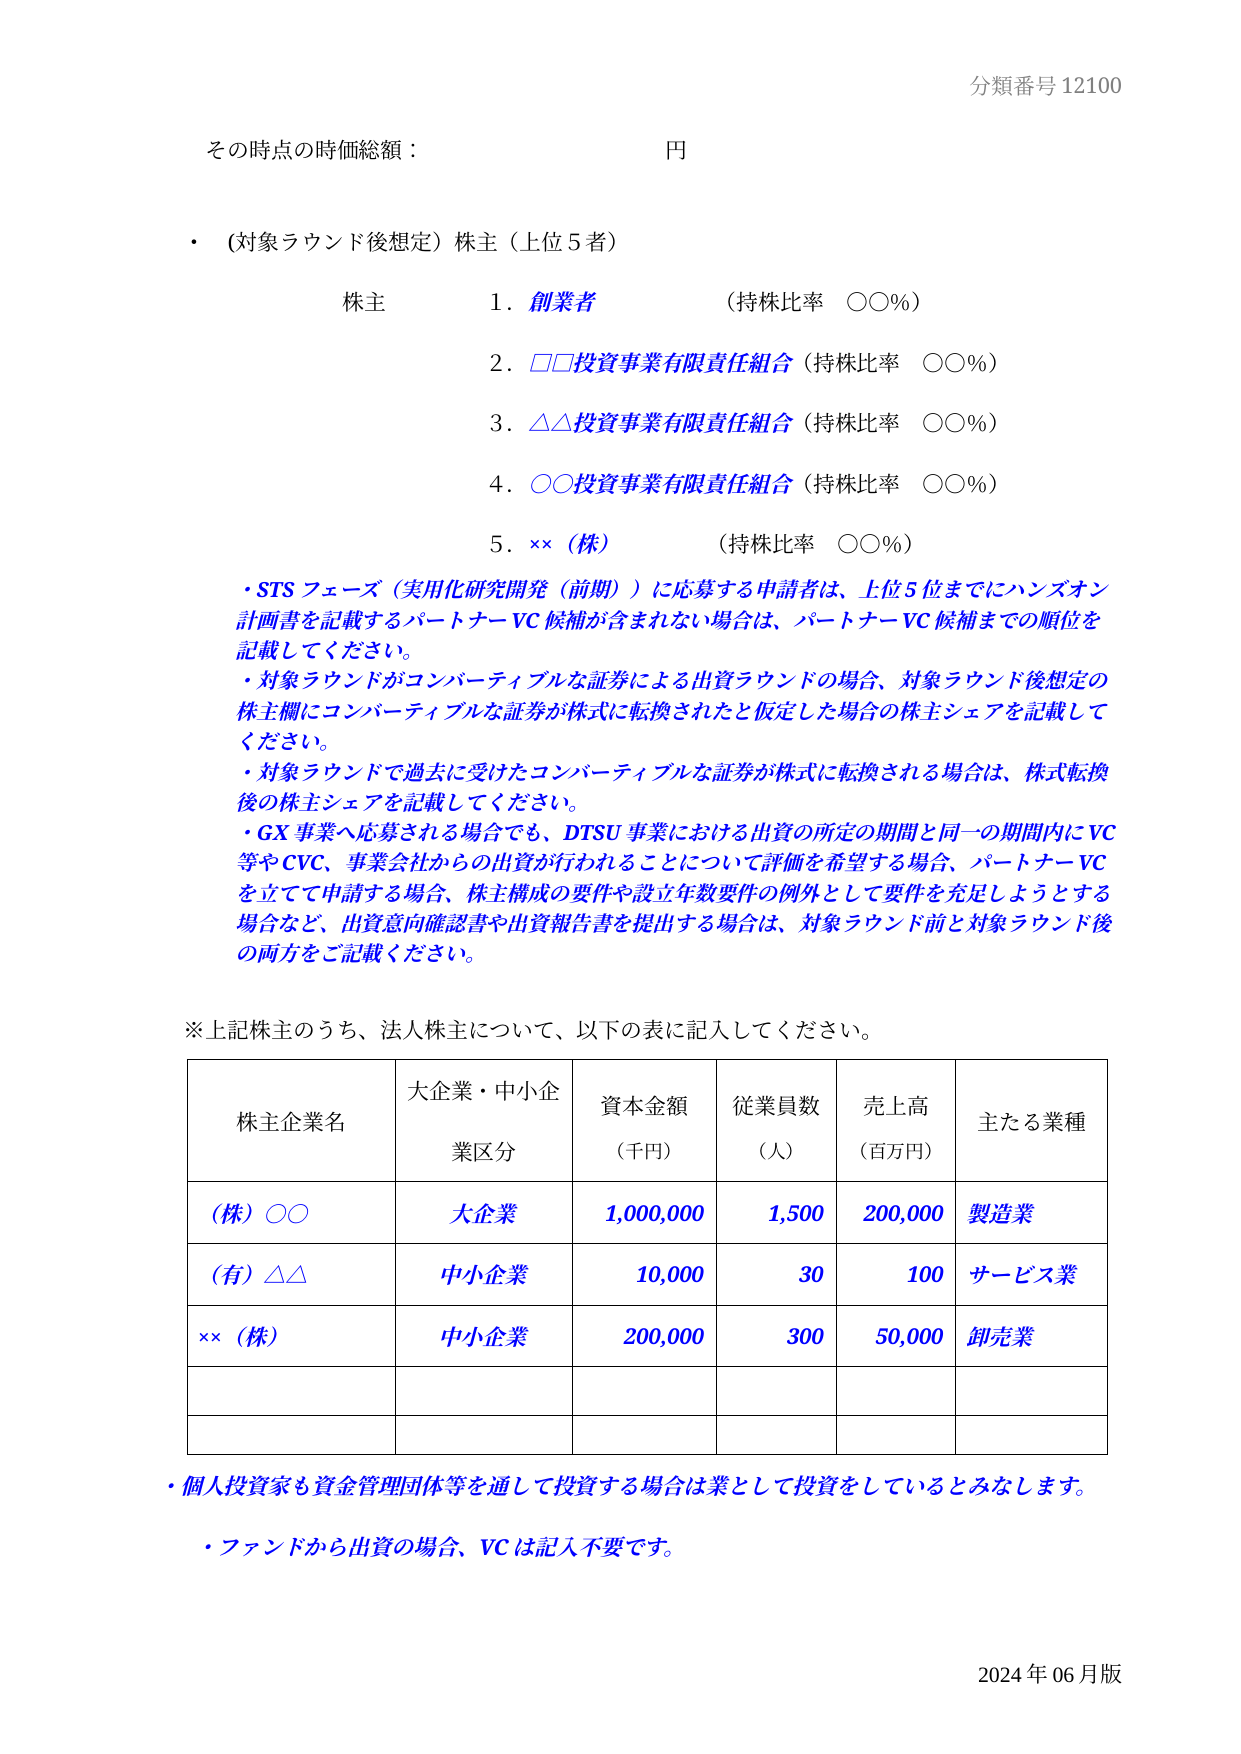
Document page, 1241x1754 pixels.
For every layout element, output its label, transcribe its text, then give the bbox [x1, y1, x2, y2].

text ・GX事業へ応募される場合でも、DTSU事業における出資の所定の期間と同一の期間内にVC等やCVC、事業会社からの出資が行われることについて評価を希望する場合、パートナーVCを立てて申請する場合、株主構成の要件や設立年数要件の例外として要件を充足しようとする場合など、出資意向確認書や出資報告書を提出する場合は、対象ラウンド前と対象ラウンド後の両方をご記載ください。 [236, 816, 1122, 968]
table_cell [837, 1367, 955, 1415]
table_header 売上高 （百万円） [837, 1060, 955, 1181]
text その時点の時価総額： 円 [206, 119, 1122, 180]
table_cell 中小企業 [396, 1306, 572, 1366]
table_cell [837, 1416, 955, 1454]
table_cell サービス業 [956, 1244, 1107, 1304]
table_cell （株）○○ [188, 1182, 395, 1243]
table_cell [717, 1416, 836, 1454]
table_cell [956, 1367, 1107, 1415]
table_cell 200,000 [573, 1306, 716, 1366]
text ・対象ラウンドがコンバーティブルな証券による出資ラウンドの場合、対象ラウンド後想定の株主欄にコンバーティブルな証券が株式に転換されたと仮定した場合の株主シェアを記載してください。 [236, 665, 1122, 756]
text ・STSフェーズ（実用化研究開発（前期））に応募する申請者は、上位5位までにハンズオン計画書を記載するパートナーVC候補が含まれない場合は、パートナーVC候補までの順位を記載してください。 [236, 574, 1122, 665]
table_cell 1,000,000 [573, 1182, 716, 1243]
table_cell （有）△△ [188, 1244, 395, 1304]
table_header 資本金額 （千円） [573, 1060, 716, 1181]
table_cell 300 [717, 1306, 836, 1366]
table_cell ××（株） [188, 1306, 395, 1366]
table_cell 製造業 [956, 1182, 1107, 1243]
table_cell 100 [837, 1244, 955, 1304]
table_cell [573, 1367, 716, 1415]
text 株主 １．創業者 （持株比率 ○○％） [189, 271, 1122, 331]
table_cell 50,000 [837, 1306, 955, 1366]
table_cell 1,500 [717, 1182, 836, 1243]
table_cell [573, 1416, 716, 1454]
text ・ファンドから出資の場合、VCは記入不要です。 [118, 1515, 1122, 1576]
text ３．△△投資事業有限責任組合（持株比率 ○○％） [187, 392, 1122, 453]
table_header 大企業・中小企業区分 [396, 1060, 572, 1181]
table_cell [956, 1416, 1107, 1454]
table_cell [396, 1416, 572, 1454]
text ４．○○投資事業有限責任組合（持株比率 ○○％） [187, 453, 1122, 513]
table_cell [717, 1367, 836, 1415]
table_cell 大企業 [396, 1182, 572, 1243]
text ２．□□投資事業有限責任組合（持株比率 ○○％） [187, 331, 1122, 392]
table_header 主たる業種 [956, 1060, 1107, 1181]
table_cell [396, 1367, 572, 1415]
table_cell 10,000 [573, 1244, 716, 1304]
text ・個人投資家も資金管理団体等を通して投資する場合は業として投資をしているとみなします。 [118, 1455, 1122, 1515]
table_cell 200,000 [837, 1182, 955, 1243]
list (対象ラウンド後想定）株主（上位５者） [184, 210, 1122, 271]
table_header 従業員数 （人） [717, 1060, 836, 1181]
text ５．××（株） （持株比率 ○○％） [187, 513, 1122, 574]
table_cell 30 [717, 1244, 836, 1304]
table_cell [188, 1367, 395, 1415]
table_cell [188, 1416, 395, 1454]
text ※上記株主のうち、法人株主について、以下の表に記入してください。 [118, 998, 1122, 1059]
text ・対象ラウンドで過去に受けたコンバーティブルな証券が株式に転換される場合は、株式転換後の株主シェアを記載してください。 [236, 756, 1122, 816]
table_cell 卸売業 [956, 1306, 1107, 1366]
table_header 株主企業名 [188, 1060, 395, 1181]
table_cell 中小企業 [396, 1244, 572, 1304]
